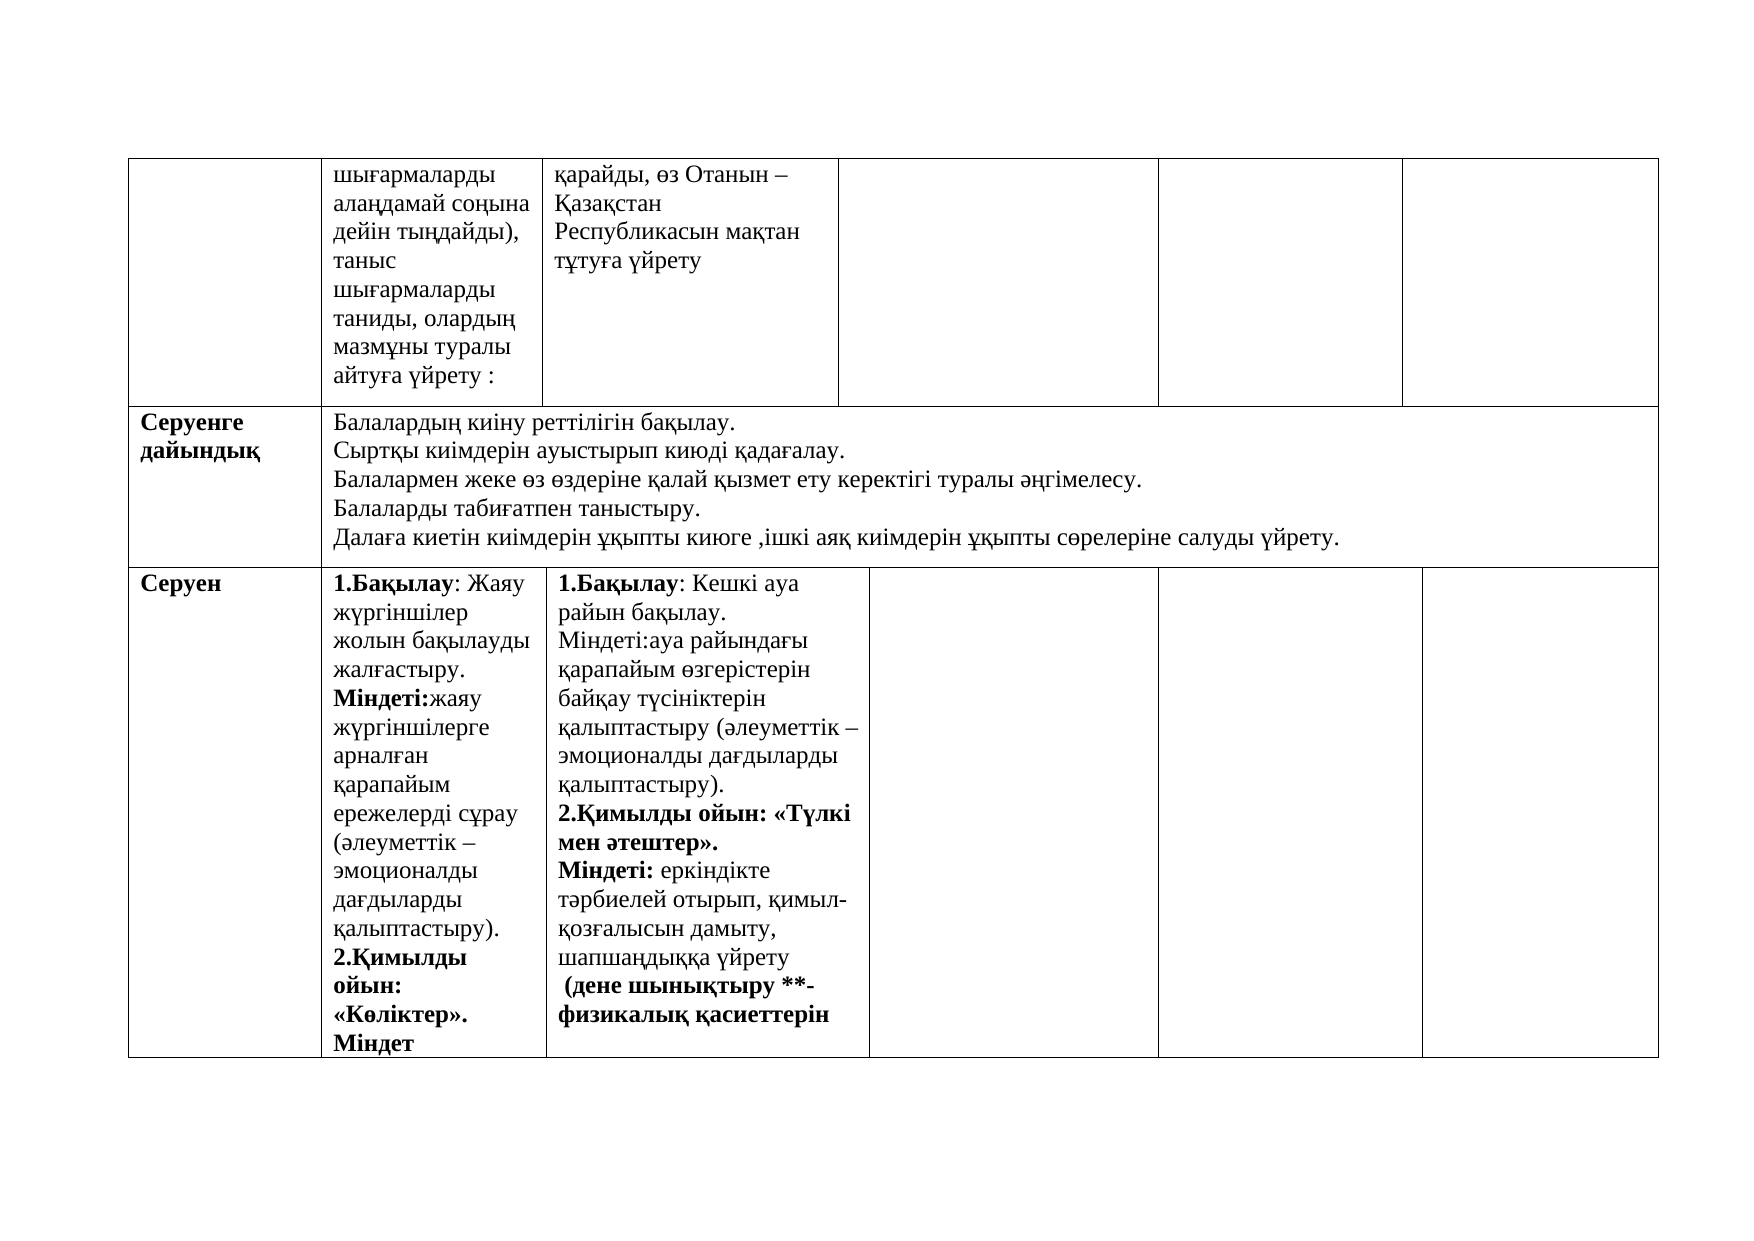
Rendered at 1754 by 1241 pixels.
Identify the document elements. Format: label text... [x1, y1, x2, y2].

table_cell [1159, 568, 1422, 1057]
table_cell [870, 568, 1158, 1057]
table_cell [543, 159, 838, 406]
table_cell Балалардың киіну реттілігін бақылау. Сыртқы киімдерін ауыстырып киюді қадағалау. Балалармен жеке өз өздеріне қалай қызмет ету керектігі туралы әңгімелесу. Балаларды табиғатпен таныстыру. Далаға киетін киімдерін ұқыпты киюге ,ішкі аяқ киімдерін ұқыпты сөрелеріне салуды үйрету. [322, 407, 1658, 567]
table_cell [1423, 568, 1658, 1057]
table_cell [1403, 159, 1658, 406]
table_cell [547, 568, 869, 1057]
table_cell Серуен [129, 568, 321, 1057]
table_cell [322, 159, 542, 406]
table_cell Серуенге дайындық [129, 407, 321, 567]
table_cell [129, 159, 321, 406]
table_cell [322, 568, 546, 1057]
table_cell [1159, 159, 1402, 406]
table_cell [839, 159, 1158, 406]
